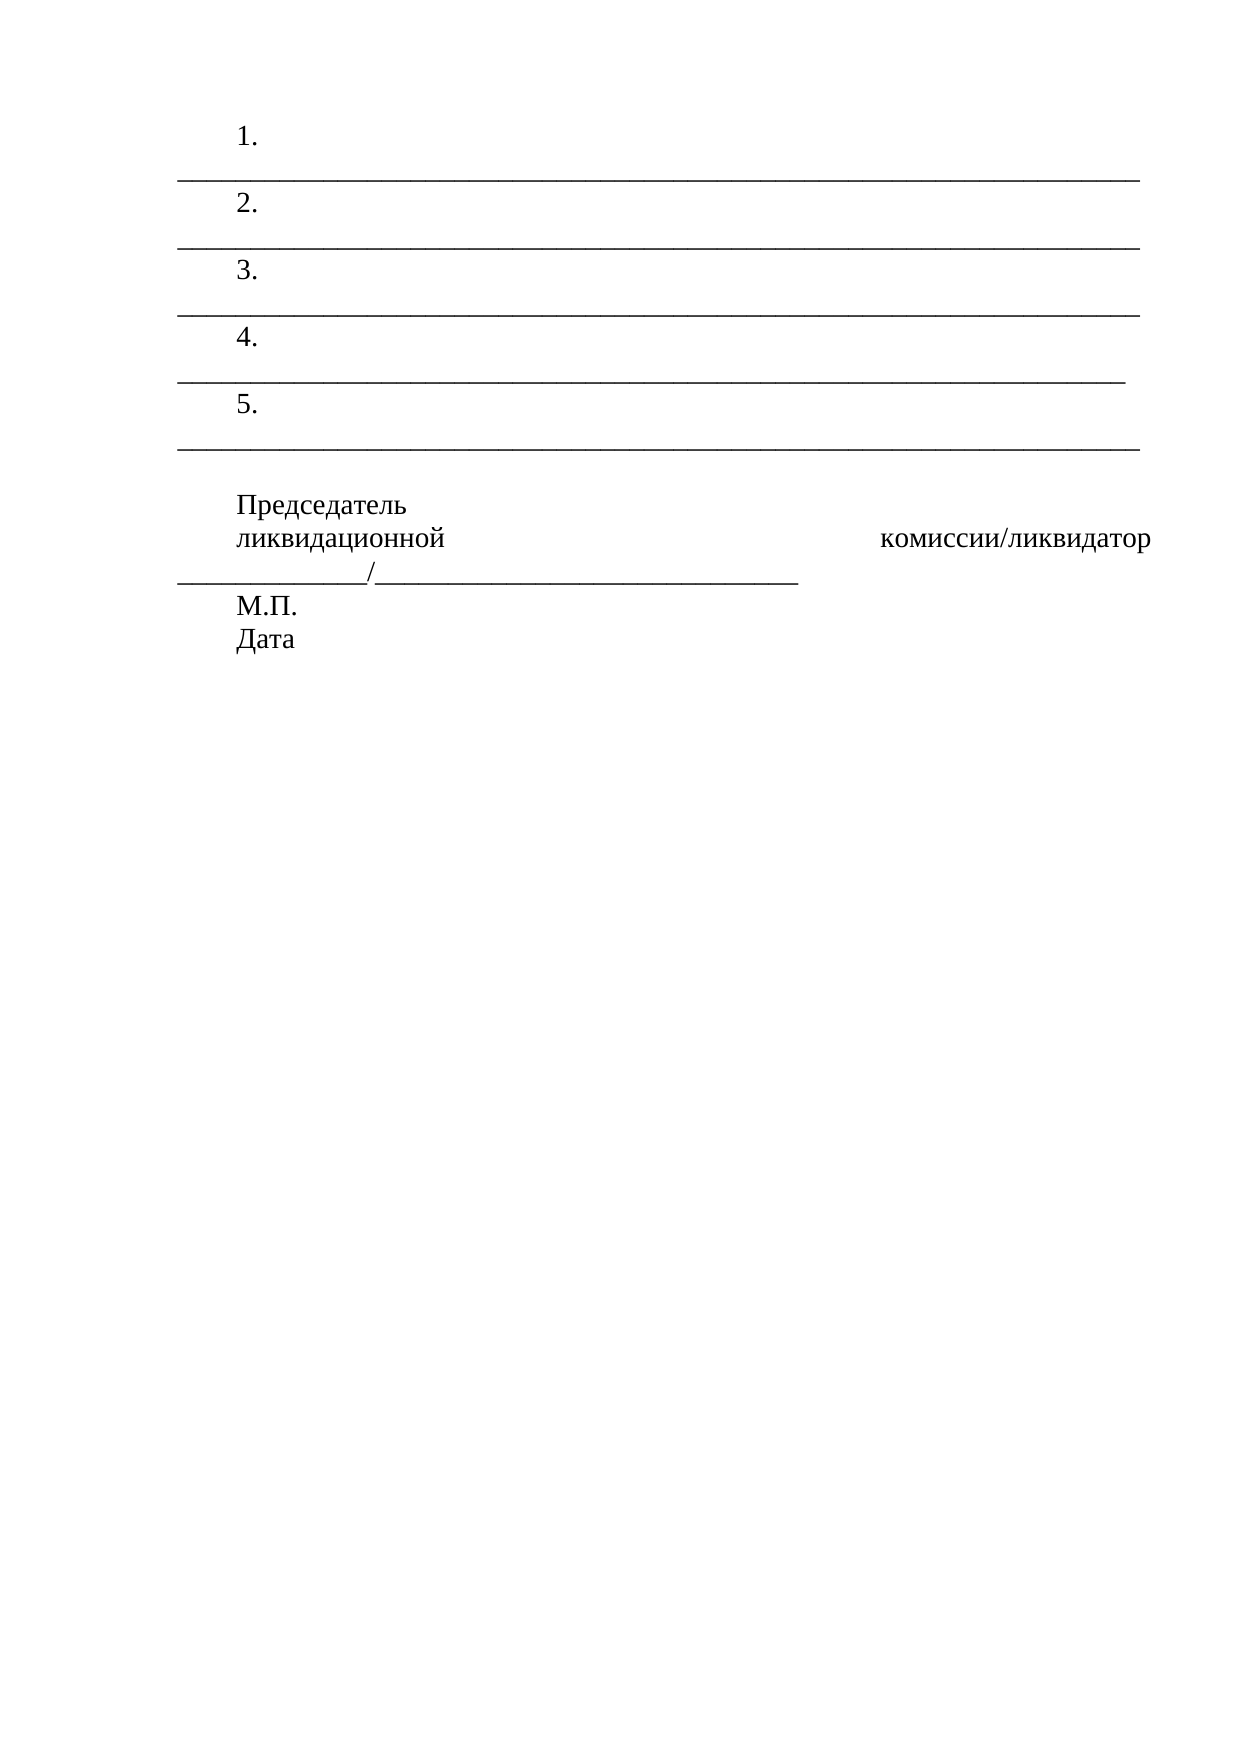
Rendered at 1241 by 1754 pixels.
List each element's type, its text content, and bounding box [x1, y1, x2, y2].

text 3. __________________________________________________________________ [177, 252, 1152, 319]
text 5. __________________________________________________________________ [177, 386, 1152, 453]
text 1. __________________________________________________________________ [177, 118, 1152, 185]
text Дата [177, 621, 1152, 655]
text ликвидационной комиссии/ликвидатор _____________/_____________________________ [177, 521, 1152, 588]
text Председатель [177, 487, 1152, 521]
text 2. __________________________________________________________________ [177, 185, 1152, 252]
text 4. _________________________________________________________________ [177, 319, 1152, 386]
text М.П. [177, 588, 1152, 621]
